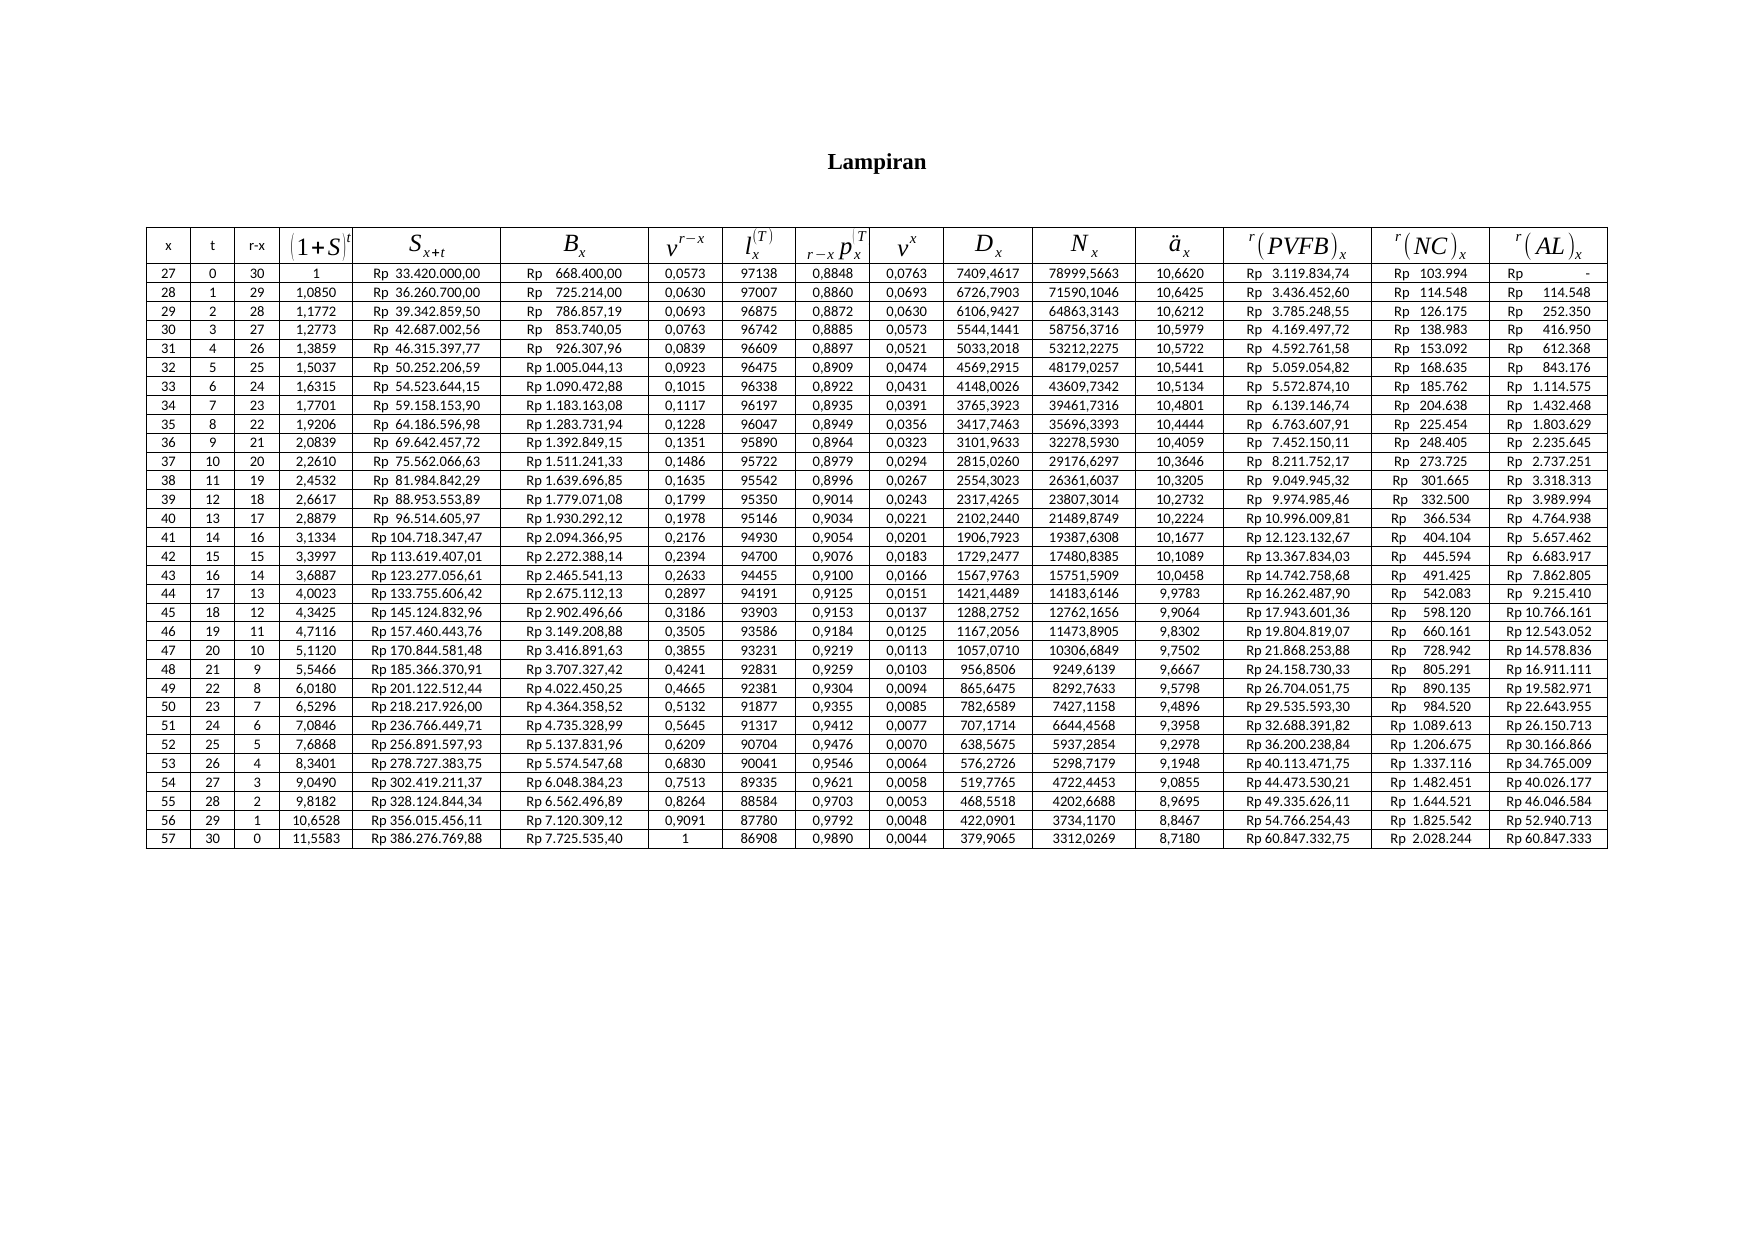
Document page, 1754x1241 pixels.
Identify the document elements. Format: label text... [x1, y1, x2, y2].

table_cell Rp 4.364.358,52 [501, 698, 648, 716]
table_cell 9,8302 [1136, 622, 1223, 640]
table_cell 23 [235, 396, 279, 414]
table_cell 0,1015 [649, 377, 722, 395]
table_cell 3 [191, 321, 234, 338]
table_cell 0,9125 [796, 585, 869, 602]
table_cell Rp 890.135 [1372, 679, 1489, 697]
table_cell 24 [191, 717, 234, 734]
table_cell Rp 14.742.758,68 [1224, 566, 1371, 583]
table_cell Rp 10.766.161 [1490, 604, 1607, 621]
table_cell 22 [191, 679, 234, 697]
table_cell 7 [235, 698, 279, 716]
table_cell 0,6209 [649, 735, 722, 753]
table_cell 46 [147, 622, 190, 640]
table_cell Rp 113.619.407,01 [353, 547, 500, 565]
table_cell 31 [147, 340, 190, 357]
table_cell 3,1334 [280, 528, 352, 546]
table_cell 93586 [723, 622, 795, 640]
table_cell 0,2633 [649, 566, 722, 583]
table_cell Rp 6.683.917 [1490, 547, 1607, 565]
table_cell 0,1486 [649, 453, 722, 470]
table_cell 3101,9633 [944, 434, 1032, 452]
table_cell 0,1799 [649, 490, 722, 508]
table_cell Rp 26.150.713 [1490, 717, 1607, 734]
table_cell 0,0201 [870, 528, 943, 546]
table_cell 1057,0710 [944, 641, 1032, 659]
table_cell 10,1089 [1136, 547, 1223, 565]
table_cell 0,9100 [796, 566, 869, 583]
table_cell Rp 21.868.253,88 [1224, 641, 1371, 659]
table_cell 4 [235, 754, 279, 772]
table_cell 6 [235, 717, 279, 734]
table_cell Rp 491.425 [1372, 566, 1489, 583]
table_cell Rp 248.405 [1372, 434, 1489, 452]
table_cell 91317 [723, 717, 795, 734]
table_cell 7427,1158 [1033, 698, 1135, 716]
table_cell Rp 60.847.332,75 [1224, 830, 1371, 847]
table_cell 7,0846 [280, 717, 352, 734]
table_header r-x [235, 228, 279, 263]
table_cell 43609,7342 [1033, 377, 1135, 395]
table_cell 26 [191, 754, 234, 772]
table_cell 1,9206 [280, 415, 352, 433]
table_cell 6644,4568 [1033, 717, 1135, 734]
table_cell 32278,5930 [1033, 434, 1135, 452]
table_cell 95722 [723, 453, 795, 470]
table_cell Rp 252.350 [1490, 302, 1607, 319]
table_cell 10,4801 [1136, 396, 1223, 414]
table_cell 30 [191, 830, 234, 847]
table_cell 3417,7463 [944, 415, 1032, 433]
table_cell Rp 88.953.553,89 [353, 490, 500, 508]
table_cell 78999,5663 [1033, 264, 1135, 282]
table_cell 0,0431 [870, 377, 943, 395]
table_cell Rp 46.315.397,77 [353, 340, 500, 357]
table_cell 8,8467 [1136, 811, 1223, 829]
table_cell Rp 1.392.849,15 [501, 434, 648, 452]
table_cell Rp 13.367.834,03 [1224, 547, 1371, 565]
table_cell 0,1228 [649, 415, 722, 433]
table_cell 36 [147, 434, 190, 452]
table_cell Rp 44.473.530,21 [1224, 773, 1371, 791]
table_cell 20 [191, 641, 234, 659]
table_cell 0,9890 [796, 830, 869, 847]
table_cell 0,3505 [649, 622, 722, 640]
table_cell Rp 668.400,00 [501, 264, 648, 282]
table_cell 0,9219 [796, 641, 869, 659]
table_cell 53 [147, 754, 190, 772]
table_cell 19 [235, 471, 279, 489]
table_cell 30 [235, 264, 279, 282]
table_cell 93903 [723, 604, 795, 621]
table_cell 5544,1441 [944, 321, 1032, 338]
table_cell Rp 204.638 [1372, 396, 1489, 414]
table_cell 1,3859 [280, 340, 352, 357]
table_cell 0,0085 [870, 698, 943, 716]
table_cell Rp 2.028.244 [1372, 830, 1489, 847]
table_cell 16 [191, 566, 234, 583]
table_cell 0,2897 [649, 585, 722, 602]
table_cell 96609 [723, 340, 795, 357]
table_cell 0,8996 [796, 471, 869, 489]
table_cell Rp 19.582.971 [1490, 679, 1607, 697]
table_cell Rp 3.149.208,88 [501, 622, 648, 640]
table_cell Rp 660.161 [1372, 622, 1489, 640]
table_header [501, 228, 648, 263]
table_cell 11473,8905 [1033, 622, 1135, 640]
table_header [796, 228, 869, 263]
table_cell 25 [235, 358, 279, 376]
table_cell Rp 356.015.456,11 [353, 811, 500, 829]
table_cell 95350 [723, 490, 795, 508]
table_cell 0,4665 [649, 679, 722, 697]
table_cell 0,0113 [870, 641, 943, 659]
table_cell 6726,7903 [944, 283, 1032, 301]
table_cell Rp 1.337.116 [1372, 754, 1489, 772]
table_cell 6,5296 [280, 698, 352, 716]
table_cell Rp 69.642.457,72 [353, 434, 500, 452]
table_cell 0,7513 [649, 773, 722, 791]
table_cell 97007 [723, 283, 795, 301]
table_cell 6106,9427 [944, 302, 1032, 319]
table_cell 0,0693 [649, 302, 722, 319]
table_cell 0,9792 [796, 811, 869, 829]
table_cell 2,4532 [280, 471, 352, 489]
table_cell 7 [191, 396, 234, 414]
table_cell Rp 2.465.541,13 [501, 566, 648, 583]
table_cell 9,9783 [1136, 585, 1223, 602]
table_cell 8,7180 [1136, 830, 1223, 847]
table_cell 0,0044 [870, 830, 943, 847]
table_cell Rp 3.416.891,63 [501, 641, 648, 659]
table_cell 4,0023 [280, 585, 352, 602]
table_cell Rp 52.940.713 [1490, 811, 1607, 829]
table_cell Rp 1.511.241,33 [501, 453, 648, 470]
table_cell 20 [235, 453, 279, 470]
table_cell 12 [235, 604, 279, 621]
table_cell Rp 201.122.512,44 [353, 679, 500, 697]
table_cell 1421,4489 [944, 585, 1032, 602]
table_cell Rp 5.137.831,96 [501, 735, 648, 753]
table_cell 1906,7923 [944, 528, 1032, 546]
table_cell 13 [191, 509, 234, 527]
table_cell 0,0839 [649, 340, 722, 357]
table_cell Rp 2.094.366,95 [501, 528, 648, 546]
table_cell Rp 4.169.497,72 [1224, 321, 1371, 338]
table_cell 0,0064 [870, 754, 943, 772]
table_cell Rp 36.200.238,84 [1224, 735, 1371, 753]
table_header x [147, 228, 190, 263]
table_cell 0,0077 [870, 717, 943, 734]
table_cell Rp 853.740,05 [501, 321, 648, 338]
table_cell 21 [235, 434, 279, 452]
table_header [1490, 228, 1607, 263]
table_cell 8 [191, 415, 234, 433]
table_cell Rp 786.857,19 [501, 302, 648, 319]
table_cell 10,5979 [1136, 321, 1223, 338]
table_cell Rp 49.335.626,11 [1224, 792, 1371, 810]
table_cell 0,9091 [649, 811, 722, 829]
table_cell 0,6830 [649, 754, 722, 772]
table_cell 0,0103 [870, 660, 943, 678]
table_cell 2,0839 [280, 434, 352, 452]
table_cell 96197 [723, 396, 795, 414]
table_cell 0,5645 [649, 717, 722, 734]
table_cell 0,0294 [870, 453, 943, 470]
table_cell 5298,7179 [1033, 754, 1135, 772]
table_cell 13 [235, 585, 279, 602]
table_cell 21 [191, 660, 234, 678]
table_cell 9,4896 [1136, 698, 1223, 716]
table_cell 0,8935 [796, 396, 869, 414]
table_cell 4148,0026 [944, 377, 1032, 395]
table_cell 10,6528 [280, 811, 352, 829]
table_cell Rp 39.342.859,50 [353, 302, 500, 319]
table_cell 3765,3923 [944, 396, 1032, 414]
table_cell 9,2978 [1136, 735, 1223, 753]
table_cell Rp 81.984.842,29 [353, 471, 500, 489]
table_cell Rp 4.735.328,99 [501, 717, 648, 734]
table_cell 0,9014 [796, 490, 869, 508]
table_cell 0,8264 [649, 792, 722, 810]
table_cell 17 [191, 585, 234, 602]
table_cell 1,6315 [280, 377, 352, 395]
table_cell 10,5441 [1136, 358, 1223, 376]
table_cell Rp 386.276.769,88 [353, 830, 500, 847]
table_cell 0,0221 [870, 509, 943, 527]
table_cell 1,5037 [280, 358, 352, 376]
table_cell 29 [147, 302, 190, 319]
table_cell Rp 1.005.044,13 [501, 358, 648, 376]
table_cell 422,0901 [944, 811, 1032, 829]
table_cell 8 [235, 679, 279, 697]
table_cell Rp 7.452.150,11 [1224, 434, 1371, 452]
table_cell 0,1978 [649, 509, 722, 527]
table_cell 12 [191, 490, 234, 508]
table_cell 95146 [723, 509, 795, 527]
table_cell Rp 5.572.874,10 [1224, 377, 1371, 395]
table_cell Rp 218.217.926,00 [353, 698, 500, 716]
table_header [723, 228, 795, 263]
table_cell Rp 416.950 [1490, 321, 1607, 338]
table_cell 3312,0269 [1033, 830, 1135, 847]
table_cell 0,8872 [796, 302, 869, 319]
table_cell 17480,8385 [1033, 547, 1135, 565]
table_cell Rp 1.803.629 [1490, 415, 1607, 433]
table_cell 29 [235, 283, 279, 301]
table_cell 10306,6849 [1033, 641, 1135, 659]
table_cell 27 [147, 264, 190, 282]
table_cell 0,0763 [649, 321, 722, 338]
table_cell 0,0573 [870, 321, 943, 338]
table_cell Rp 42.687.002,56 [353, 321, 500, 338]
table_cell Rp 185.366.370,91 [353, 660, 500, 678]
table_cell Rp 1.825.542 [1372, 811, 1489, 829]
table_cell 0,2394 [649, 547, 722, 565]
table_cell 4569,2915 [944, 358, 1032, 376]
table_cell Rp 16.911.111 [1490, 660, 1607, 678]
table_cell Rp 366.534 [1372, 509, 1489, 527]
table_cell 0,5132 [649, 698, 722, 716]
table_cell Rp 36.260.700,00 [353, 283, 500, 301]
table_cell Rp 984.520 [1372, 698, 1489, 716]
table_cell 5,5466 [280, 660, 352, 678]
table_cell 2,2610 [280, 453, 352, 470]
table_cell 0,9476 [796, 735, 869, 753]
table_cell Rp 256.891.597,93 [353, 735, 500, 753]
table_cell 0,3855 [649, 641, 722, 659]
table_cell 1567,9763 [944, 566, 1032, 583]
table_cell Rp 404.104 [1372, 528, 1489, 546]
table_cell 91877 [723, 698, 795, 716]
table_cell 8,9695 [1136, 792, 1223, 810]
table_cell 14 [191, 528, 234, 546]
table_cell Rp 46.046.584 [1490, 792, 1607, 810]
table_header t [191, 228, 234, 263]
table_cell Rp 2.235.645 [1490, 434, 1607, 452]
table_cell 865,6475 [944, 679, 1032, 697]
table_cell Rp 24.158.730,33 [1224, 660, 1371, 678]
table_cell 54 [147, 773, 190, 791]
table_cell 1 [280, 264, 352, 282]
table_cell 0,0521 [870, 340, 943, 357]
table_cell Rp 2.902.496,66 [501, 604, 648, 621]
table_cell 5,1120 [280, 641, 352, 659]
table_cell Rp 1.206.675 [1372, 735, 1489, 753]
table_cell Rp 64.186.596,98 [353, 415, 500, 433]
table_cell Rp 542.083 [1372, 585, 1489, 602]
table_cell 4,3425 [280, 604, 352, 621]
table_cell 53212,2275 [1033, 340, 1135, 357]
table_cell 57 [147, 830, 190, 847]
table_cell 8292,7633 [1033, 679, 1135, 697]
table_cell 0,0474 [870, 358, 943, 376]
table_cell Rp 805.291 [1372, 660, 1489, 678]
table_cell 9,7502 [1136, 641, 1223, 659]
table_cell 11,5583 [280, 830, 352, 847]
table_cell Rp 5.574.547,68 [501, 754, 648, 772]
table_cell 0,8885 [796, 321, 869, 338]
table_cell 10,5134 [1136, 377, 1223, 395]
table_cell Rp 5.059.054,82 [1224, 358, 1371, 376]
table_cell 15 [235, 547, 279, 565]
table_cell Rp 2.272.388,14 [501, 547, 648, 565]
table_cell 87780 [723, 811, 795, 829]
table_cell Rp 9.049.945,32 [1224, 471, 1371, 489]
table_cell 48 [147, 660, 190, 678]
table_cell 2,6617 [280, 490, 352, 508]
table_cell 4 [191, 340, 234, 357]
table_cell Rp 1.644.521 [1372, 792, 1489, 810]
table_cell Rp 19.804.819,07 [1224, 622, 1371, 640]
table_cell Rp 2.737.251 [1490, 453, 1607, 470]
table_cell Rp 725.214,00 [501, 283, 648, 301]
table_cell 50 [147, 698, 190, 716]
table_cell Rp - [1490, 264, 1607, 282]
table_cell Rp 133.755.606,42 [353, 585, 500, 602]
table_cell 10,6620 [1136, 264, 1223, 282]
table_cell 0,8922 [796, 377, 869, 395]
table_cell Rp 236.766.449,71 [353, 717, 500, 734]
table_cell 0,9546 [796, 754, 869, 772]
table_cell 45 [147, 604, 190, 621]
table_cell 6 [191, 377, 234, 395]
table_cell 0,0151 [870, 585, 943, 602]
table_cell Rp 60.847.333 [1490, 830, 1607, 847]
table_cell Rp 157.460.443,76 [353, 622, 500, 640]
table_cell Rp 17.943.601,36 [1224, 604, 1371, 621]
table_cell Rp 5.657.462 [1490, 528, 1607, 546]
table_cell 23807,3014 [1033, 490, 1135, 508]
table_cell Rp 114.548 [1490, 283, 1607, 301]
table_cell 468,5518 [944, 792, 1032, 810]
table_cell 64863,3143 [1033, 302, 1135, 319]
table_cell Rp 75.562.066,63 [353, 453, 500, 470]
table_cell 86908 [723, 830, 795, 847]
table_cell 9249,6139 [1033, 660, 1135, 678]
table_header [1372, 228, 1489, 263]
table_cell 3 [235, 773, 279, 791]
table_cell Rp 10.996.009,81 [1224, 509, 1371, 527]
table_cell Rp 612.368 [1490, 340, 1607, 357]
table_cell 956,8506 [944, 660, 1032, 678]
table_cell Rp 1.090.472,88 [501, 377, 648, 395]
table_cell 0,9076 [796, 547, 869, 565]
table_cell Rp 145.124.832,96 [353, 604, 500, 621]
table_cell 35696,3393 [1033, 415, 1135, 433]
table_cell Rp 123.277.056,61 [353, 566, 500, 583]
table_cell Rp 332.500 [1372, 490, 1489, 508]
table_cell 10,4444 [1136, 415, 1223, 433]
table_cell 0,0763 [870, 264, 943, 282]
table_cell 10,5722 [1136, 340, 1223, 357]
table_cell 0,4241 [649, 660, 722, 678]
table_header [353, 228, 500, 263]
table_cell Rp 138.983 [1372, 321, 1489, 338]
table_cell 14183,6146 [1033, 585, 1135, 602]
table_cell Rp 40.026.177 [1490, 773, 1607, 791]
table_cell 96475 [723, 358, 795, 376]
table_cell 51 [147, 717, 190, 734]
table_cell 90041 [723, 754, 795, 772]
table_cell 10 [235, 641, 279, 659]
table_cell 2,8879 [280, 509, 352, 527]
table_cell Rp 3.707.327,42 [501, 660, 648, 678]
table_cell 2815,0260 [944, 453, 1032, 470]
table_cell 0,0243 [870, 490, 943, 508]
table_cell 96742 [723, 321, 795, 338]
table_cell Rp 7.862.805 [1490, 566, 1607, 583]
table_header [870, 228, 943, 263]
table_cell Rp 6.139.146,74 [1224, 396, 1371, 414]
table_cell 48179,0257 [1033, 358, 1135, 376]
table_cell 1 [191, 283, 234, 301]
table_cell 0,8949 [796, 415, 869, 433]
table_cell 0,1635 [649, 471, 722, 489]
table_cell Rp 598.120 [1372, 604, 1489, 621]
table_cell Rp 301.665 [1372, 471, 1489, 489]
table_cell Rp 328.124.844,34 [353, 792, 500, 810]
table_cell Rp 4.022.450,25 [501, 679, 648, 697]
table_cell 16 [235, 528, 279, 546]
table_cell 0,8979 [796, 453, 869, 470]
table_cell 27 [235, 321, 279, 338]
table_cell 28 [191, 792, 234, 810]
table_cell Rp 3.989.994 [1490, 490, 1607, 508]
table_cell Rp 302.419.211,37 [353, 773, 500, 791]
table_cell Rp 59.158.153,90 [353, 396, 500, 414]
text Lampiran [177, 148, 1577, 174]
table_cell 3,6887 [280, 566, 352, 583]
table_cell 24 [235, 377, 279, 395]
table_cell 52 [147, 735, 190, 753]
table_cell 0,0630 [649, 283, 722, 301]
table_cell Rp 153.092 [1372, 340, 1489, 357]
table_cell Rp 445.594 [1372, 547, 1489, 565]
table_cell Rp 16.262.487,90 [1224, 585, 1371, 602]
table_cell 0,3186 [649, 604, 722, 621]
table_cell 0,0094 [870, 679, 943, 697]
table_cell 5 [191, 358, 234, 376]
table_cell 4202,6688 [1033, 792, 1135, 810]
table_cell 2554,3023 [944, 471, 1032, 489]
table_cell 10 [191, 453, 234, 470]
table_cell Rp 50.252.206,59 [353, 358, 500, 376]
table_cell 1,0850 [280, 283, 352, 301]
table_cell Rp 225.454 [1372, 415, 1489, 433]
table_cell 56 [147, 811, 190, 829]
table_cell 1729,2477 [944, 547, 1032, 565]
table_cell 1 [649, 830, 722, 847]
table_cell Rp 9.215.410 [1490, 585, 1607, 602]
table_cell 19387,6308 [1033, 528, 1135, 546]
table_cell 94455 [723, 566, 795, 583]
table_cell 0,9355 [796, 698, 869, 716]
table_header [649, 228, 722, 263]
table_cell 3,3997 [280, 547, 352, 565]
table_cell Rp 170.844.581,48 [353, 641, 500, 659]
table_cell 10,6212 [1136, 302, 1223, 319]
table_cell 39 [147, 490, 190, 508]
table_cell Rp 33.420.000,00 [353, 264, 500, 282]
table_cell 0,0630 [870, 302, 943, 319]
table_cell 96338 [723, 377, 795, 395]
table_cell 0,9153 [796, 604, 869, 621]
table_cell 9,8182 [280, 792, 352, 810]
table_cell 95542 [723, 471, 795, 489]
table_cell 44 [147, 585, 190, 602]
table_cell 4,7116 [280, 622, 352, 640]
table_cell 39461,7316 [1033, 396, 1135, 414]
table_cell Rp 22.643.955 [1490, 698, 1607, 716]
table_cell Rp 2.675.112,13 [501, 585, 648, 602]
table_cell Rp 8.211.752,17 [1224, 453, 1371, 470]
table_header [1224, 228, 1371, 263]
table_cell 37 [147, 453, 190, 470]
table_cell 30 [147, 321, 190, 338]
table_cell 12762,1656 [1033, 604, 1135, 621]
table_header [280, 228, 352, 263]
table_cell 18 [191, 604, 234, 621]
table_cell Rp 1.283.731,94 [501, 415, 648, 433]
table_cell 0,0693 [870, 283, 943, 301]
table_cell 9,0855 [1136, 773, 1223, 791]
table_cell Rp 96.514.605,97 [353, 509, 500, 527]
table_cell 0,0048 [870, 811, 943, 829]
table_cell Rp 728.942 [1372, 641, 1489, 659]
table_cell 29176,6297 [1033, 453, 1135, 470]
table_cell 33 [147, 377, 190, 395]
table_cell 10,6425 [1136, 283, 1223, 301]
table_cell Rp 103.994 [1372, 264, 1489, 282]
table_cell 0,8860 [796, 283, 869, 301]
table_cell 0,2176 [649, 528, 722, 546]
table_cell 95890 [723, 434, 795, 452]
table_cell Rp 30.166.866 [1490, 735, 1607, 753]
table_cell Rp 3.119.834,74 [1224, 264, 1371, 282]
table_cell 0,8909 [796, 358, 869, 376]
table_cell Rp 114.548 [1372, 283, 1489, 301]
table_cell 58756,3716 [1033, 321, 1135, 338]
table_cell 94191 [723, 585, 795, 602]
table_cell Rp 1.639.696,85 [501, 471, 648, 489]
table_cell 707,1714 [944, 717, 1032, 734]
table_cell 21489,8749 [1033, 509, 1135, 527]
table_cell 0,9304 [796, 679, 869, 697]
table_cell 1,2773 [280, 321, 352, 338]
table_cell Rp 843.176 [1490, 358, 1607, 376]
table_cell Rp 54.766.254,43 [1224, 811, 1371, 829]
table_cell 26361,6037 [1033, 471, 1135, 489]
table_cell 0,9621 [796, 773, 869, 791]
table_cell 11 [191, 471, 234, 489]
table_cell 10,2224 [1136, 509, 1223, 527]
table_cell 90704 [723, 735, 795, 753]
table_cell Rp 4.592.761,58 [1224, 340, 1371, 357]
table_cell 28 [147, 283, 190, 301]
table_cell 0,0166 [870, 566, 943, 583]
table_cell Rp 12.543.052 [1490, 622, 1607, 640]
table_cell Rp 3.785.248,55 [1224, 302, 1371, 319]
table_cell Rp 7.120.309,12 [501, 811, 648, 829]
table_cell 0,0183 [870, 547, 943, 565]
table_cell 3734,1170 [1033, 811, 1135, 829]
table_cell 47 [147, 641, 190, 659]
table_cell 0,0323 [870, 434, 943, 452]
table_cell 9,5798 [1136, 679, 1223, 697]
table_cell 0 [191, 264, 234, 282]
table_cell 2317,4265 [944, 490, 1032, 508]
table_cell 35 [147, 415, 190, 433]
table_cell 4722,4453 [1033, 773, 1135, 791]
table_cell Rp 278.727.383,75 [353, 754, 500, 772]
table_cell 71590,1046 [1033, 283, 1135, 301]
table_cell Rp 6.562.496,89 [501, 792, 648, 810]
table_cell 26 [235, 340, 279, 357]
table_cell 2102,2440 [944, 509, 1032, 527]
table_header [944, 228, 1032, 263]
table_cell Rp 12.123.132,67 [1224, 528, 1371, 546]
table_cell 9 [191, 434, 234, 452]
table_cell 49 [147, 679, 190, 697]
table_cell 18 [235, 490, 279, 508]
table_cell 97138 [723, 264, 795, 282]
table_cell 0,0267 [870, 471, 943, 489]
table_cell 1,1772 [280, 302, 352, 319]
table_cell 43 [147, 566, 190, 583]
table_cell Rp 1.114.575 [1490, 377, 1607, 395]
table_cell Rp 126.175 [1372, 302, 1489, 319]
table_cell 34 [147, 396, 190, 414]
table_cell 15 [191, 547, 234, 565]
table_cell 7409,4617 [944, 264, 1032, 282]
table_cell Rp 9.974.985,46 [1224, 490, 1371, 508]
table_cell 0,9184 [796, 622, 869, 640]
table_cell 1288,2752 [944, 604, 1032, 621]
table_cell 38 [147, 471, 190, 489]
table_cell 9,6667 [1136, 660, 1223, 678]
table_cell 93231 [723, 641, 795, 659]
table_cell 32 [147, 358, 190, 376]
table_cell 14 [235, 566, 279, 583]
table_cell 15751,5909 [1033, 566, 1135, 583]
table_cell 9,0490 [280, 773, 352, 791]
table_cell 10,2732 [1136, 490, 1223, 508]
table_cell Rp 185.762 [1372, 377, 1489, 395]
table_cell Rp 104.718.347,47 [353, 528, 500, 546]
table_cell 8,3401 [280, 754, 352, 772]
table_cell 2 [191, 302, 234, 319]
table_cell 0,0053 [870, 792, 943, 810]
table_cell 9,3958 [1136, 717, 1223, 734]
table_cell 5937,2854 [1033, 735, 1135, 753]
table_cell Rp 29.535.593,30 [1224, 698, 1371, 716]
table_cell Rp 1.432.468 [1490, 396, 1607, 414]
table_cell Rp 3.436.452,60 [1224, 283, 1371, 301]
table_cell Rp 6.763.607,91 [1224, 415, 1371, 433]
table_cell Rp 926.307,96 [501, 340, 648, 357]
table_cell 10,3205 [1136, 471, 1223, 489]
table_cell 10,4059 [1136, 434, 1223, 452]
table_cell Rp 26.704.051,75 [1224, 679, 1371, 697]
table_cell 0,9034 [796, 509, 869, 527]
table_cell 29 [191, 811, 234, 829]
table_cell 10,3646 [1136, 453, 1223, 470]
table_cell 0,1117 [649, 396, 722, 414]
table_cell 379,9065 [944, 830, 1032, 847]
table_cell 17 [235, 509, 279, 527]
table_cell 0 [235, 830, 279, 847]
table_cell 25 [191, 735, 234, 753]
table_cell 27 [191, 773, 234, 791]
table_cell 1 [235, 811, 279, 829]
table_cell 0,8964 [796, 434, 869, 452]
table_cell 0,9703 [796, 792, 869, 810]
table_cell 6,0180 [280, 679, 352, 697]
table_cell 7,6868 [280, 735, 352, 753]
table_cell 2 [235, 792, 279, 810]
table_cell 9 [235, 660, 279, 678]
table_cell Rp 1.183.163,08 [501, 396, 648, 414]
table_cell 638,5675 [944, 735, 1032, 753]
table_cell 0,0125 [870, 622, 943, 640]
table_cell 0,8897 [796, 340, 869, 357]
table_cell 94700 [723, 547, 795, 565]
table_cell Rp 1.089.613 [1372, 717, 1489, 734]
table_cell 42 [147, 547, 190, 565]
table_cell 22 [235, 415, 279, 433]
table_cell 19 [191, 622, 234, 640]
table_cell Rp 168.635 [1372, 358, 1489, 376]
table_cell 0,9054 [796, 528, 869, 546]
table_cell 782,6589 [944, 698, 1032, 716]
table_cell Rp 34.765.009 [1490, 754, 1607, 772]
table_cell 23 [191, 698, 234, 716]
table_cell Rp 3.318.313 [1490, 471, 1607, 489]
table_cell 1,7701 [280, 396, 352, 414]
table_cell Rp 14.578.836 [1490, 641, 1607, 659]
table_header [1033, 228, 1135, 263]
table_cell 28 [235, 302, 279, 319]
table_cell 0,0137 [870, 604, 943, 621]
table_cell Rp 32.688.391,82 [1224, 717, 1371, 734]
table_cell 88584 [723, 792, 795, 810]
table_cell 9,9064 [1136, 604, 1223, 621]
table_cell Rp 1.482.451 [1372, 773, 1489, 791]
table_cell 94930 [723, 528, 795, 546]
table_cell Rp 40.113.471,75 [1224, 754, 1371, 772]
table_cell 96875 [723, 302, 795, 319]
table_cell 10,0458 [1136, 566, 1223, 583]
table_cell 1167,2056 [944, 622, 1032, 640]
table_cell 0,0356 [870, 415, 943, 433]
table_cell 10,1677 [1136, 528, 1223, 546]
table_cell 0,8848 [796, 264, 869, 282]
table_cell Rp 1.779.071,08 [501, 490, 648, 508]
table_cell Rp 54.523.644,15 [353, 377, 500, 395]
table_cell 92381 [723, 679, 795, 697]
table_cell 9,1948 [1136, 754, 1223, 772]
table_cell 0,9259 [796, 660, 869, 678]
table_cell Rp 1.930.292,12 [501, 509, 648, 527]
table_cell 5 [235, 735, 279, 753]
table_cell 89335 [723, 773, 795, 791]
table_cell 96047 [723, 415, 795, 433]
table_cell 0,9412 [796, 717, 869, 734]
table_cell Rp 4.764.938 [1490, 509, 1607, 527]
table_cell 0,1351 [649, 434, 722, 452]
table_cell Rp 7.725.535,40 [501, 830, 648, 847]
table_header [1136, 228, 1223, 263]
table_cell 5033,2018 [944, 340, 1032, 357]
table_cell 41 [147, 528, 190, 546]
table_cell 0,0058 [870, 773, 943, 791]
table_cell 11 [235, 622, 279, 640]
table_cell 92831 [723, 660, 795, 678]
table_cell 0,0573 [649, 264, 722, 282]
table_cell 55 [147, 792, 190, 810]
table_cell 519,7765 [944, 773, 1032, 791]
table_cell 0,0391 [870, 396, 943, 414]
table_cell 40 [147, 509, 190, 527]
table_cell 576,2726 [944, 754, 1032, 772]
table_cell 0,0070 [870, 735, 943, 753]
table_cell Rp 273.725 [1372, 453, 1489, 470]
table_cell Rp 6.048.384,23 [501, 773, 648, 791]
table_cell 0,0923 [649, 358, 722, 376]
